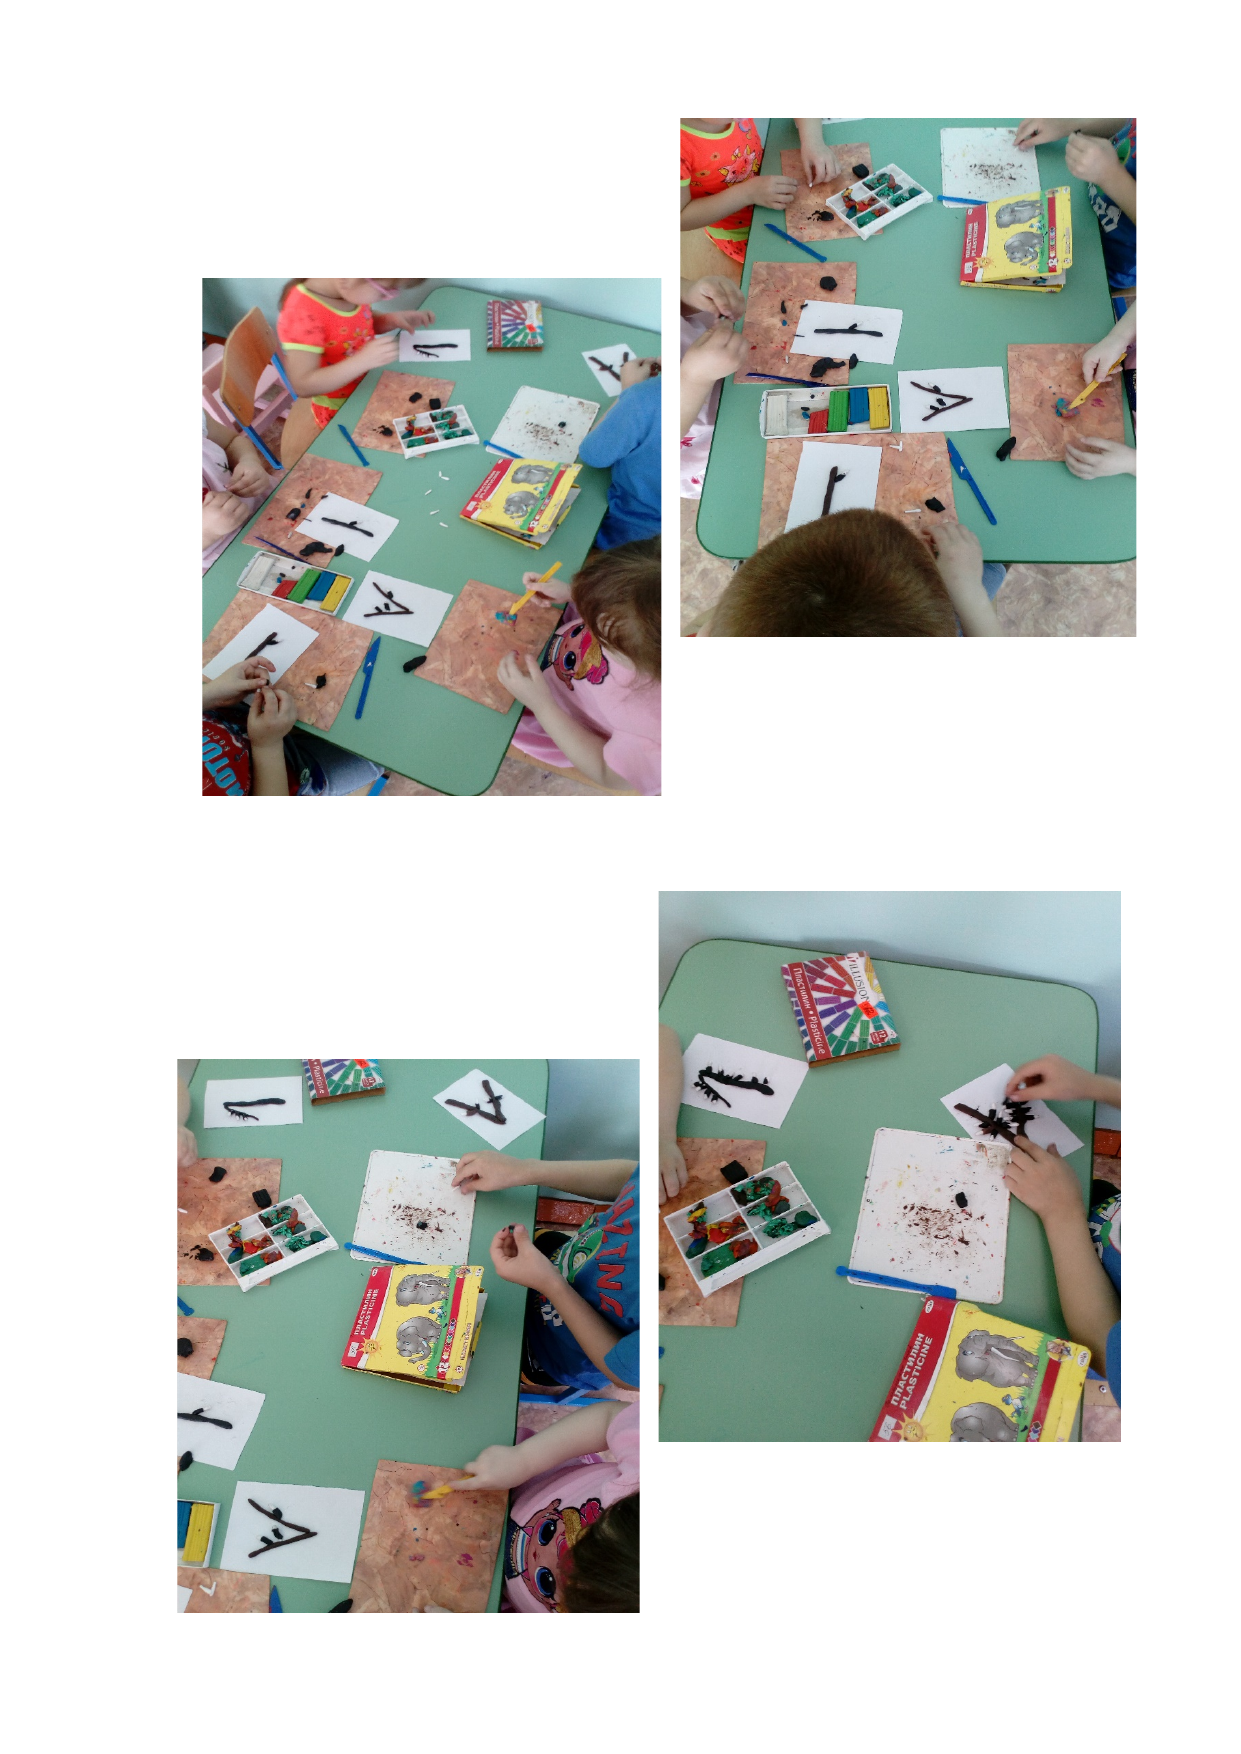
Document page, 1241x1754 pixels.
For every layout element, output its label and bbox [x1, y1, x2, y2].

picture [658, 891, 1121, 1442]
picture [177, 1059, 640, 1613]
picture [202, 747, 217, 755]
picture [680, 118, 1137, 637]
picture [202, 278, 662, 796]
